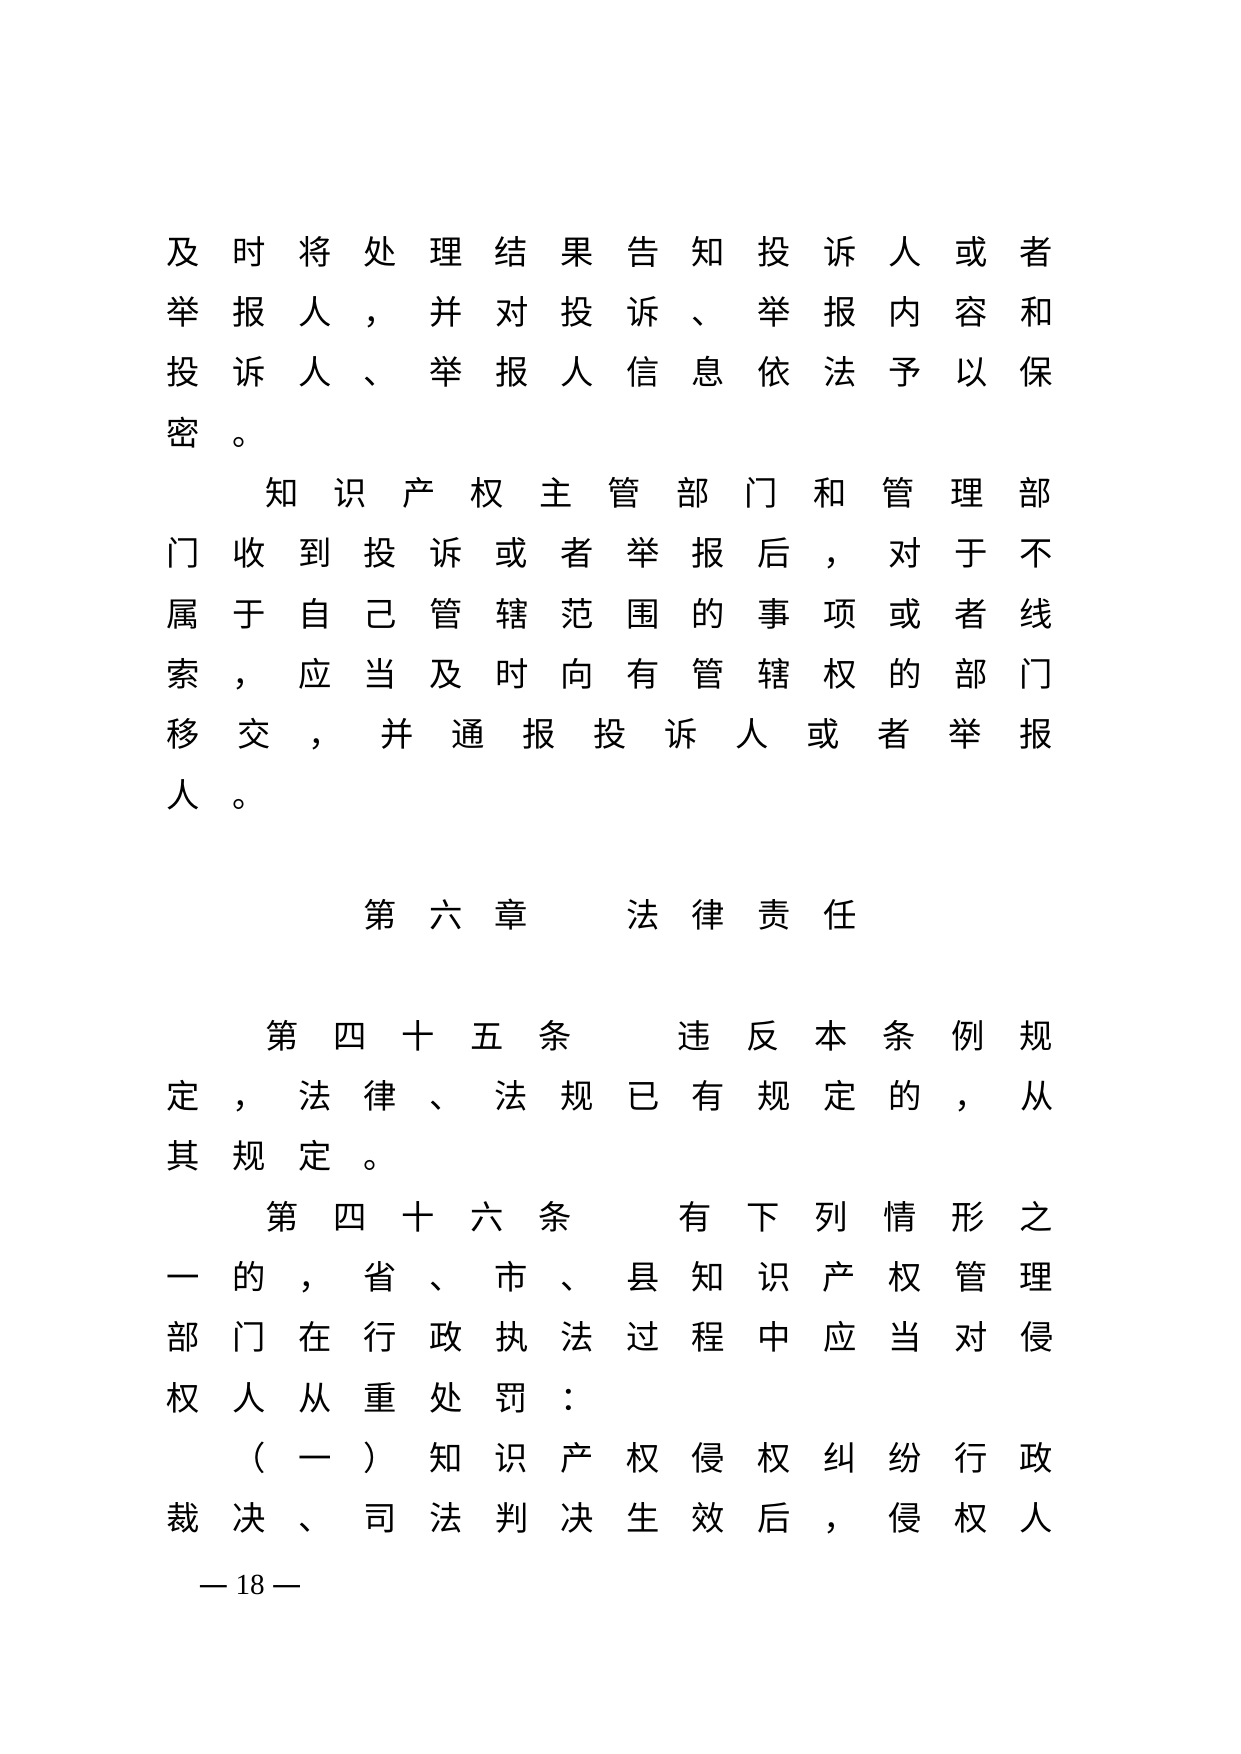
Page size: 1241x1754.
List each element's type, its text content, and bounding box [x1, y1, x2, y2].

text 知识产权主管部门和管理部门收到投诉或者举报后，对于不属于自己管辖范围的事项或者线索，应当及时向有管辖权的部门移交，并通报投诉人或者举报人。 [167, 461, 1085, 823]
text 第六章 法律责任 [167, 883, 1085, 943]
text 第四十六条 有下列情形之一的，省、市、县知识产权管理部门在行政执法过程中应当对侵权人从重处罚： [167, 1184, 1085, 1426]
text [167, 219, 1085, 461]
text 第四十五条 违反本条例规定，法律、法规已有规定的，从其规定。 [167, 1003, 1085, 1184]
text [167, 1426, 1085, 1546]
